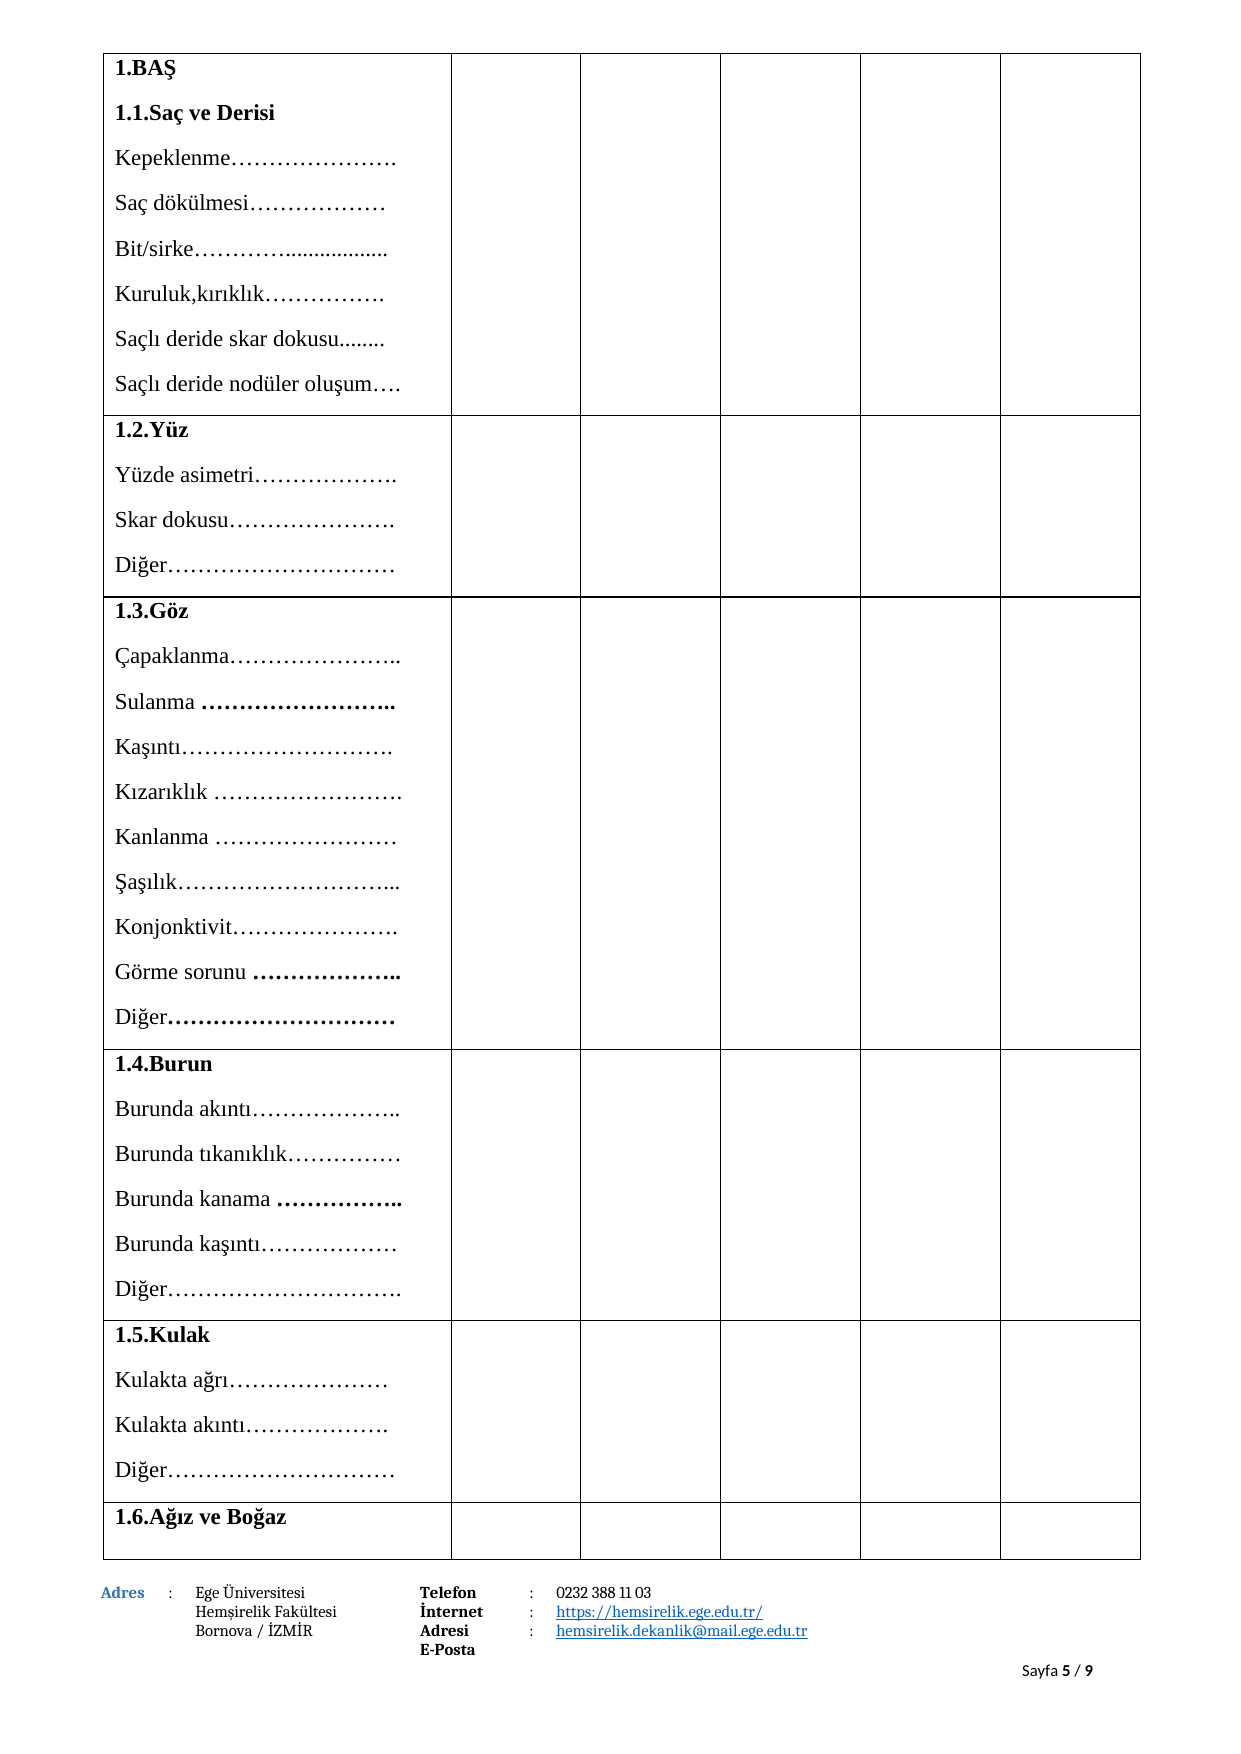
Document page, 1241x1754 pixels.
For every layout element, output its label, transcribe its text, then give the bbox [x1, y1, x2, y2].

table_cell [1001, 1503, 1140, 1559]
table_cell [721, 1050, 860, 1320]
table_cell [1001, 1050, 1140, 1320]
table_cell [861, 1050, 1000, 1320]
table_cell [721, 598, 860, 1048]
table_cell [861, 54, 1000, 415]
table_cell [581, 54, 720, 415]
table_cell 1.2.Yüz Yüzde asimetri………………. Skar dokusu…………………. Diğer………………………… [104, 416, 451, 596]
table_cell [1001, 598, 1140, 1048]
table_cell [581, 416, 720, 596]
table_cell [452, 416, 580, 596]
table_cell [721, 1321, 860, 1502]
table_cell [861, 598, 1000, 1048]
table_cell 1.5.Kulak Kulakta ağrı………………… Kulakta akıntı………………. Diğer………………………… [104, 1321, 451, 1502]
table_cell [861, 1503, 1000, 1559]
table_cell [721, 1503, 860, 1559]
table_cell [104, 1503, 451, 1559]
table_cell [721, 416, 860, 596]
table_cell [581, 598, 720, 1048]
table_cell 1.4.Burun Burunda akıntı……………….. Burunda tıkanıklık…………… Burunda kanama …………….. Burunda kaşıntı……………… Diğer…………………………. [104, 1050, 451, 1320]
table_cell [581, 1321, 720, 1502]
table_cell [452, 1503, 580, 1559]
table_cell [861, 1321, 1000, 1502]
table_cell [452, 1050, 580, 1320]
table_cell [721, 54, 860, 415]
table_cell [1001, 54, 1140, 415]
table_cell [581, 1050, 720, 1320]
table_cell [581, 1503, 720, 1559]
table_cell [452, 598, 580, 1048]
table_cell [1001, 416, 1140, 596]
table_cell 1.3.Göz Çapaklanma………………….. Sulanma …………………….. Kaşıntı………………………. Kızarıklık ……………………. Kanlanma …………………… Şaşılık………………………... Konjonktivit…………………. Görme sorunu ……………….. Diğer………………………… [104, 598, 451, 1048]
table_cell 1.BAŞ 1.1.Saç ve Derisi Kepeklenme…………………. Saç dökülmesi……………… Bit/sirke………….................. Kuruluk,kırıklık……………. Saçlı deride skar dokusu........ Saçlı deride nodüler oluşum…. [104, 54, 451, 415]
table_cell [861, 416, 1000, 596]
table_cell [452, 54, 580, 415]
table_cell [452, 1321, 580, 1502]
table_cell [1001, 1321, 1140, 1502]
